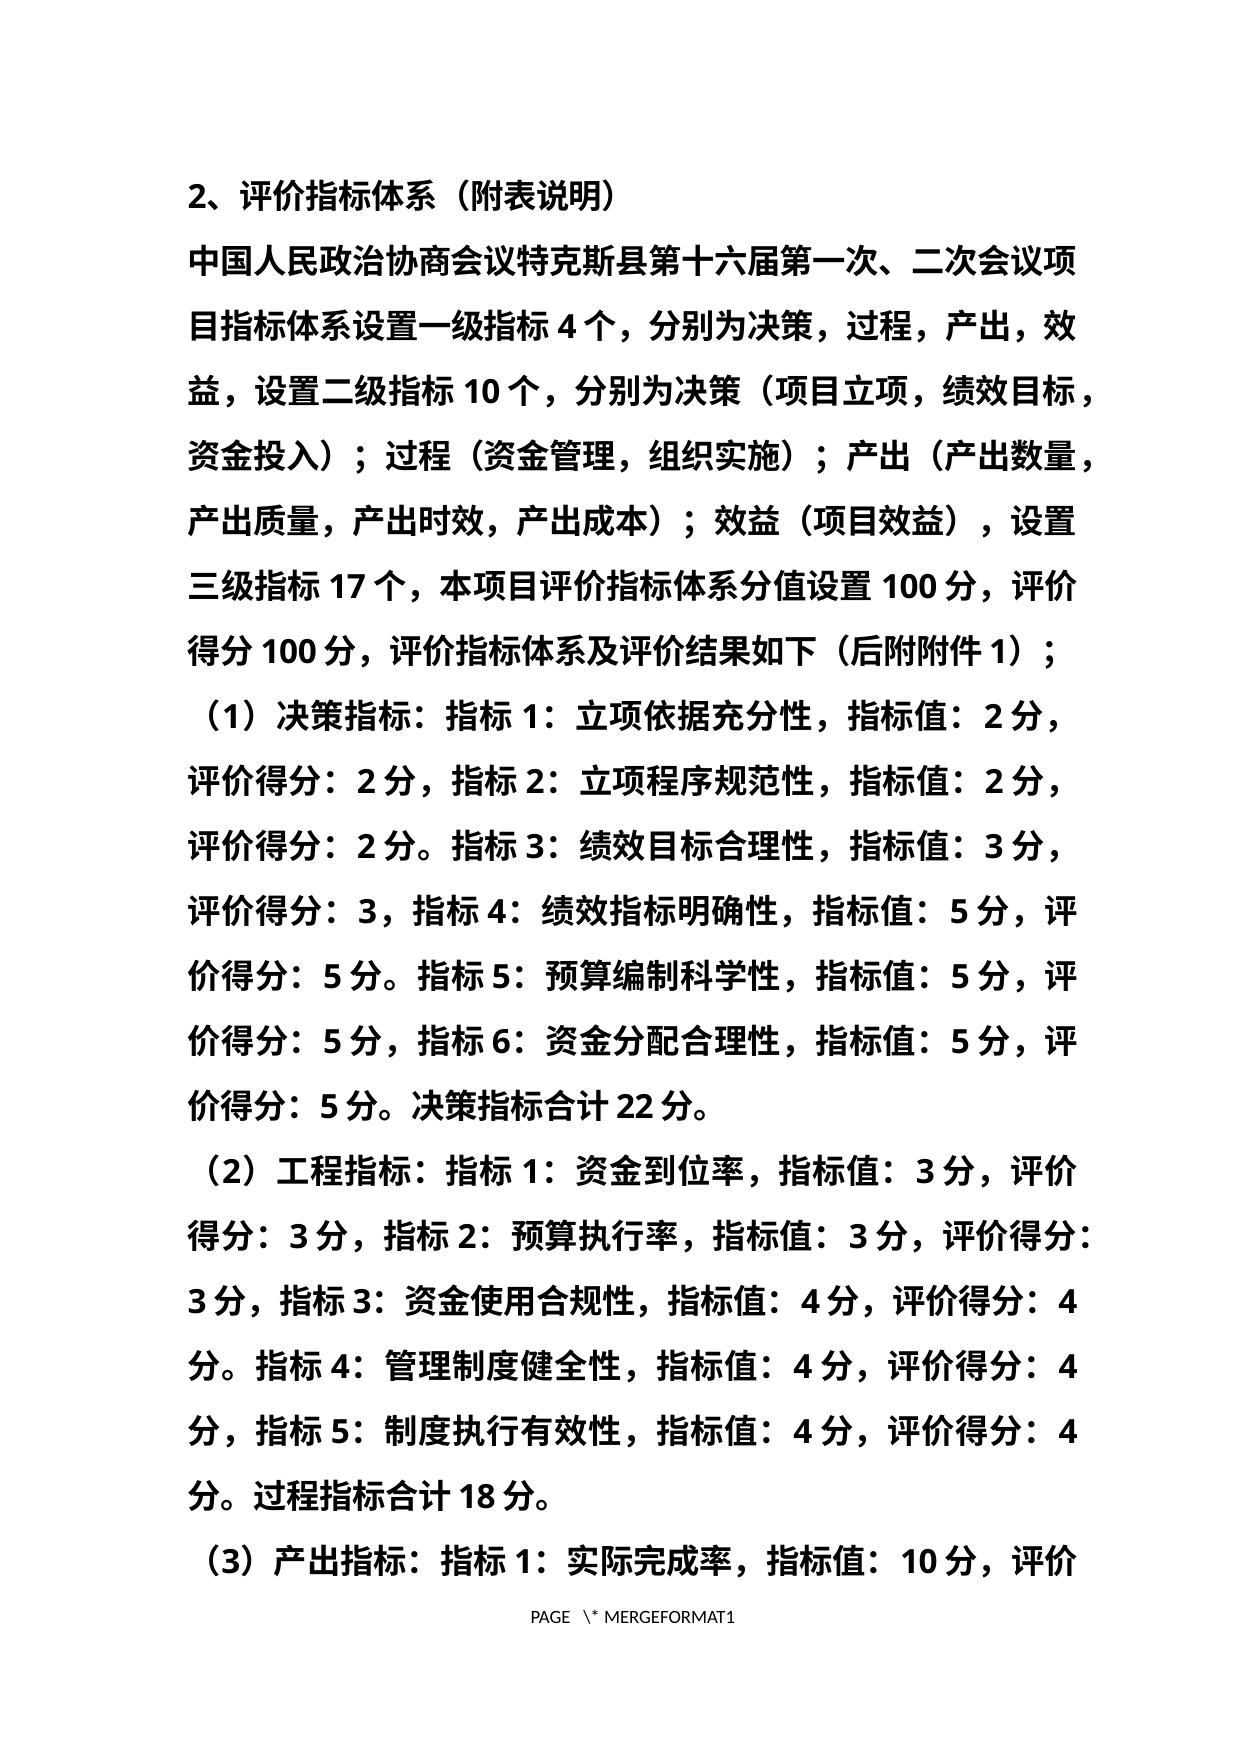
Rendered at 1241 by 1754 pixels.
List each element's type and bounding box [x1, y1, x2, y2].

text [187, 162, 1078, 1592]
